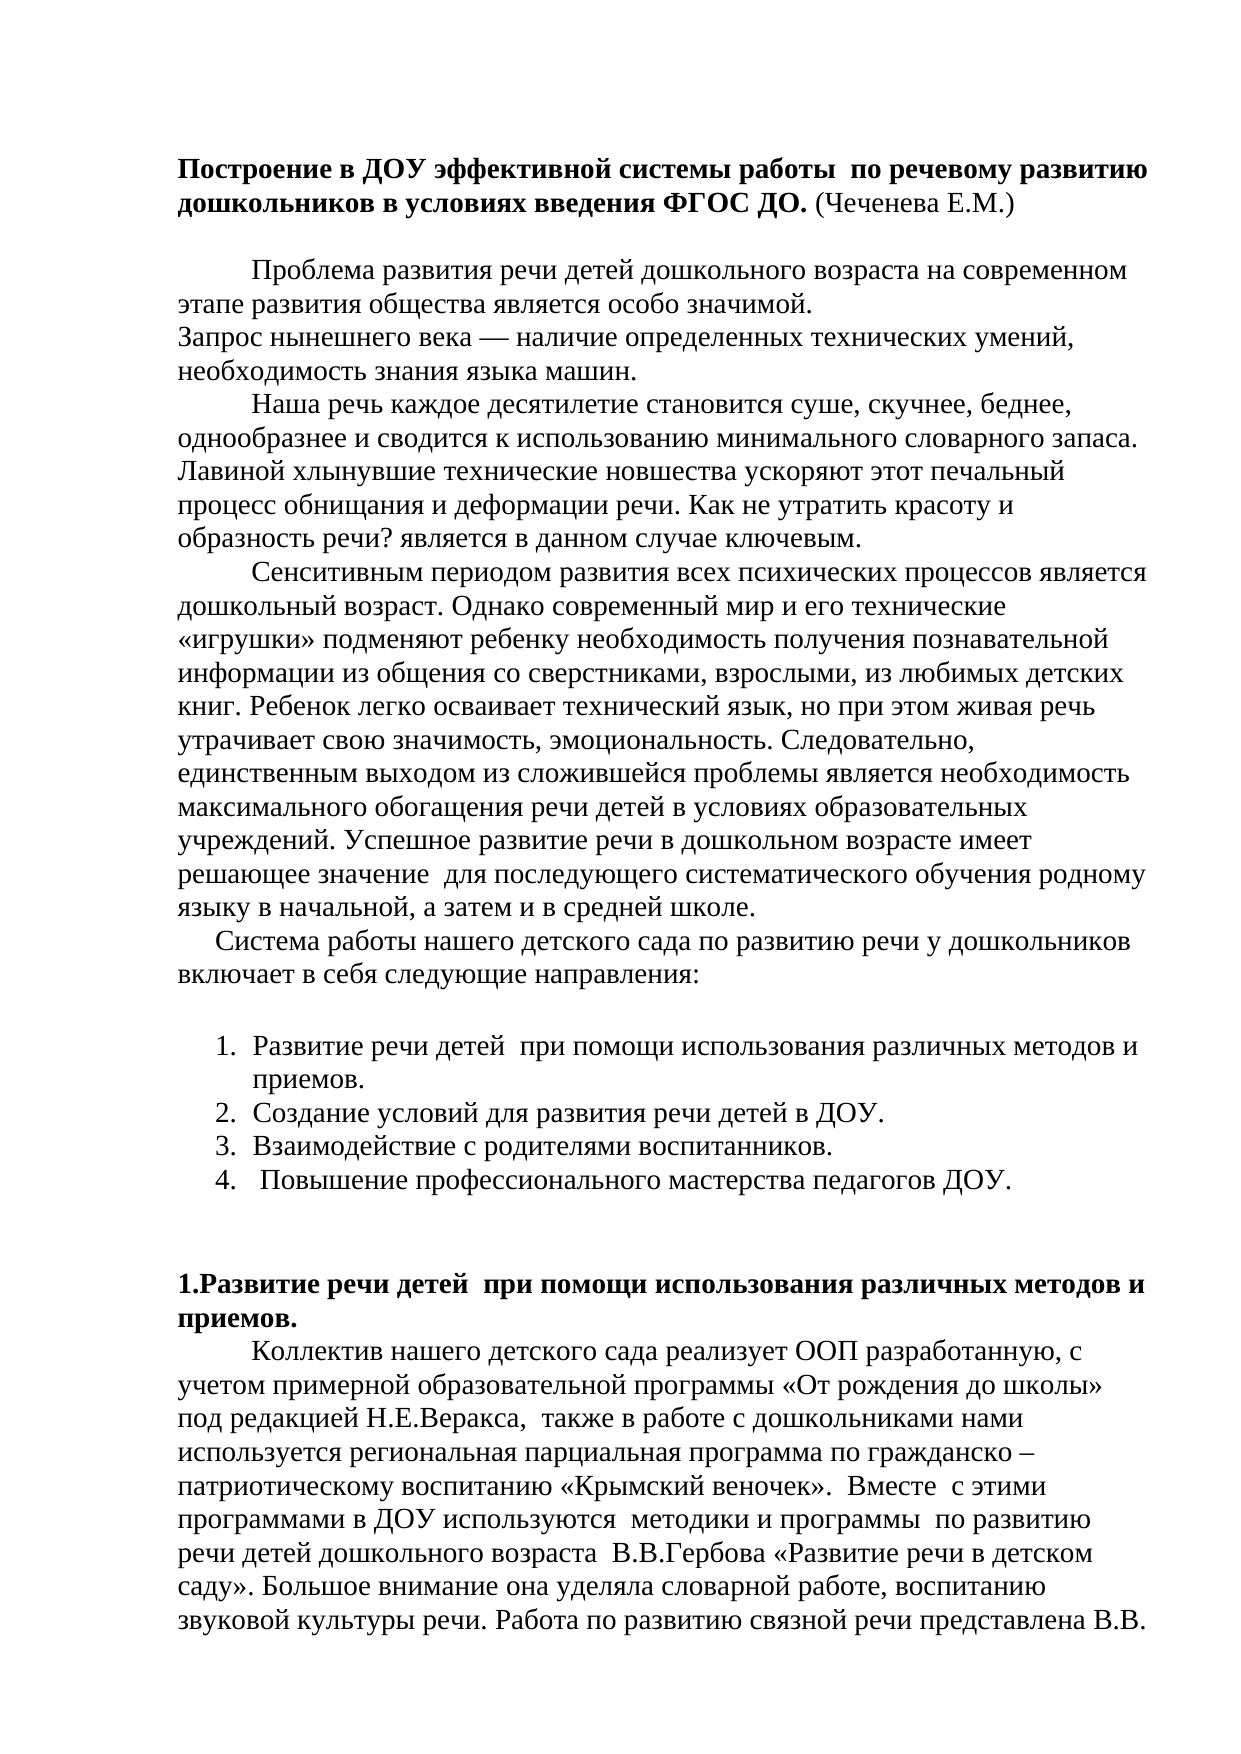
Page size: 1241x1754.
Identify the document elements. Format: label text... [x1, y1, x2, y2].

text Запрос нынешнего века — наличие определенных технических умений, необходимость знания языка машин. [177, 319, 1152, 386]
text Наша речь каждое десятилетие становится суше, скучнее, беднее, однообразнее и сводится к использованию минимального словарного запаса. Лавиной хлынувшие технические новшества ускоряют этот печальный процесс обнищания и деформации речи. Как не утратить красоту и образность речи? является в данном случае ключевым. [177, 386, 1152, 554]
list Повышение профессионального мастерства педагогов ДОУ. [215, 1162, 1152, 1195]
list Развитие речи детей при помощи использования различных методов и приемов. [215, 1028, 1152, 1095]
list Создание условий для развития речи детей в ДОУ. [215, 1095, 1152, 1128]
text Проблема развития речи детей дошкольного возраста на современном этапе развития общества является особо значимой. [177, 252, 1152, 319]
text Построение в ДОУ эффективной системы работы по речевому развитию дошкольников в условиях введения ФГОС ДО. (Чеченева Е.М.) [177, 152, 1152, 219]
text Сенситивным периодом развития всех психических процессов является дошкольный возраст. Однако современный мир и его технические «игрушки» подменяют ребенку необходимость получения познавательной информации из общения со сверстниками, взрослыми, из любимых детских книг. Ребенок легко осваивает технический язык, но при этом живая речь утрачивает свою значимость, эмоциональность. Следовательно, единственным выходом из сложившейся проблемы является необходимость максимального обогащения речи детей в условиях образовательных учреждений. Успешное развитие речи в дошкольном возрасте имеет решающее значение для последующего систематического обучения родному языку в начальной, а затем и в средней школе. [177, 554, 1152, 923]
text 1.Развитие речи детей при помощи использования различных методов и приемов. [177, 1266, 1152, 1333]
list Взаимодействие с родителями воспитанников. [215, 1128, 1152, 1162]
text Система работы нашего детского сада по развитию речи у дошкольников включает в себя следующие направления: [177, 923, 1152, 990]
